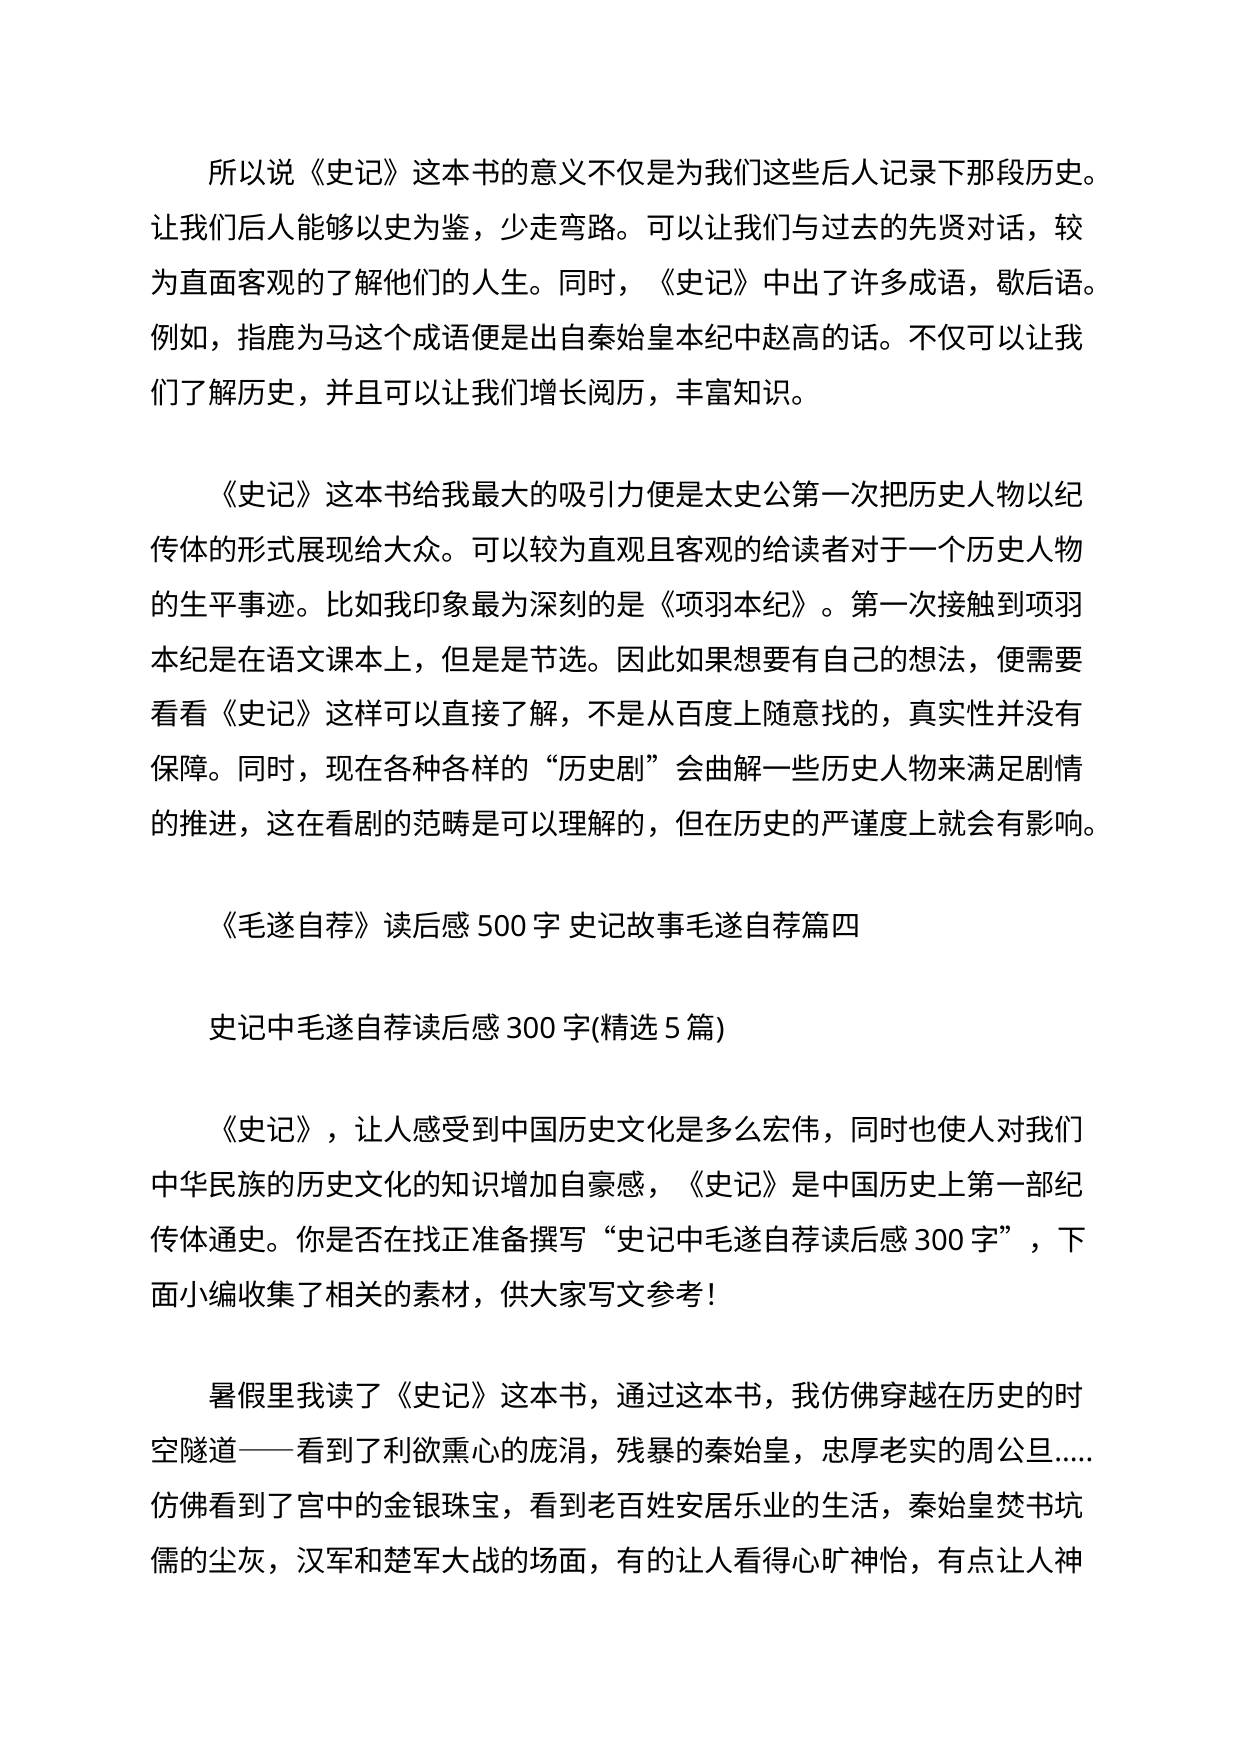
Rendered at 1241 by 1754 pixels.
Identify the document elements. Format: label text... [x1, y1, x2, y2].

text 《毛遂自荐》读后感500字 史记故事毛遂自荐篇四 [150, 902, 1090, 945]
text 《史记》这本书给我最大的吸引力便是太史公第一次把历史人物以纪传体的形式展现给大众。可以较为直观且客观的给读者对于一个历史人物的生平事迹。比如我印象最为深刻的是《项羽本纪》。第一次接触到项羽本纪是在语文课本上，但是是节选。因此如果想要有自己的想法，便需要看看《史记》这样可以直接了解，不是从百度上随意找的，真实性并没有保障。同时，现在各种各样的“历史剧”会曲解一些历史人物来满足剧情的推进，这在看剧的范畴是可以理解的，但在历史的严谨度上就会有影响。 [150, 471, 1090, 843]
text 史记中毛遂自荐读后感300字(精选5篇) [150, 1004, 1090, 1047]
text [150, 1373, 1090, 1580]
text 所以说《史记》这本书的意义不仅是为我们这些后人记录下那段历史。让我们后人能够以史为鉴，少走弯路。可以让我们与过去的先贤对话，较为直面客观的了解他们的人生。同时，《史记》中出了许多成语，歇后语。例如，指鹿为马这个成语便是出自秦始皇本纪中赵高的话。不仅可以让我们了解历史，并且可以让我们增长阅历，丰富知识。 [150, 150, 1090, 412]
text 《史记》，让人感受到中国历史文化是多么宏伟，同时也使人对我们中华民族的历史文化的知识增加自豪感，《史记》是中国历史上第一部纪传体通史。你是否在找正准备撰写“史记中毛遂自荐读后感300字”，下面小编收集了相关的素材，供大家写文参考！ [150, 1106, 1090, 1313]
